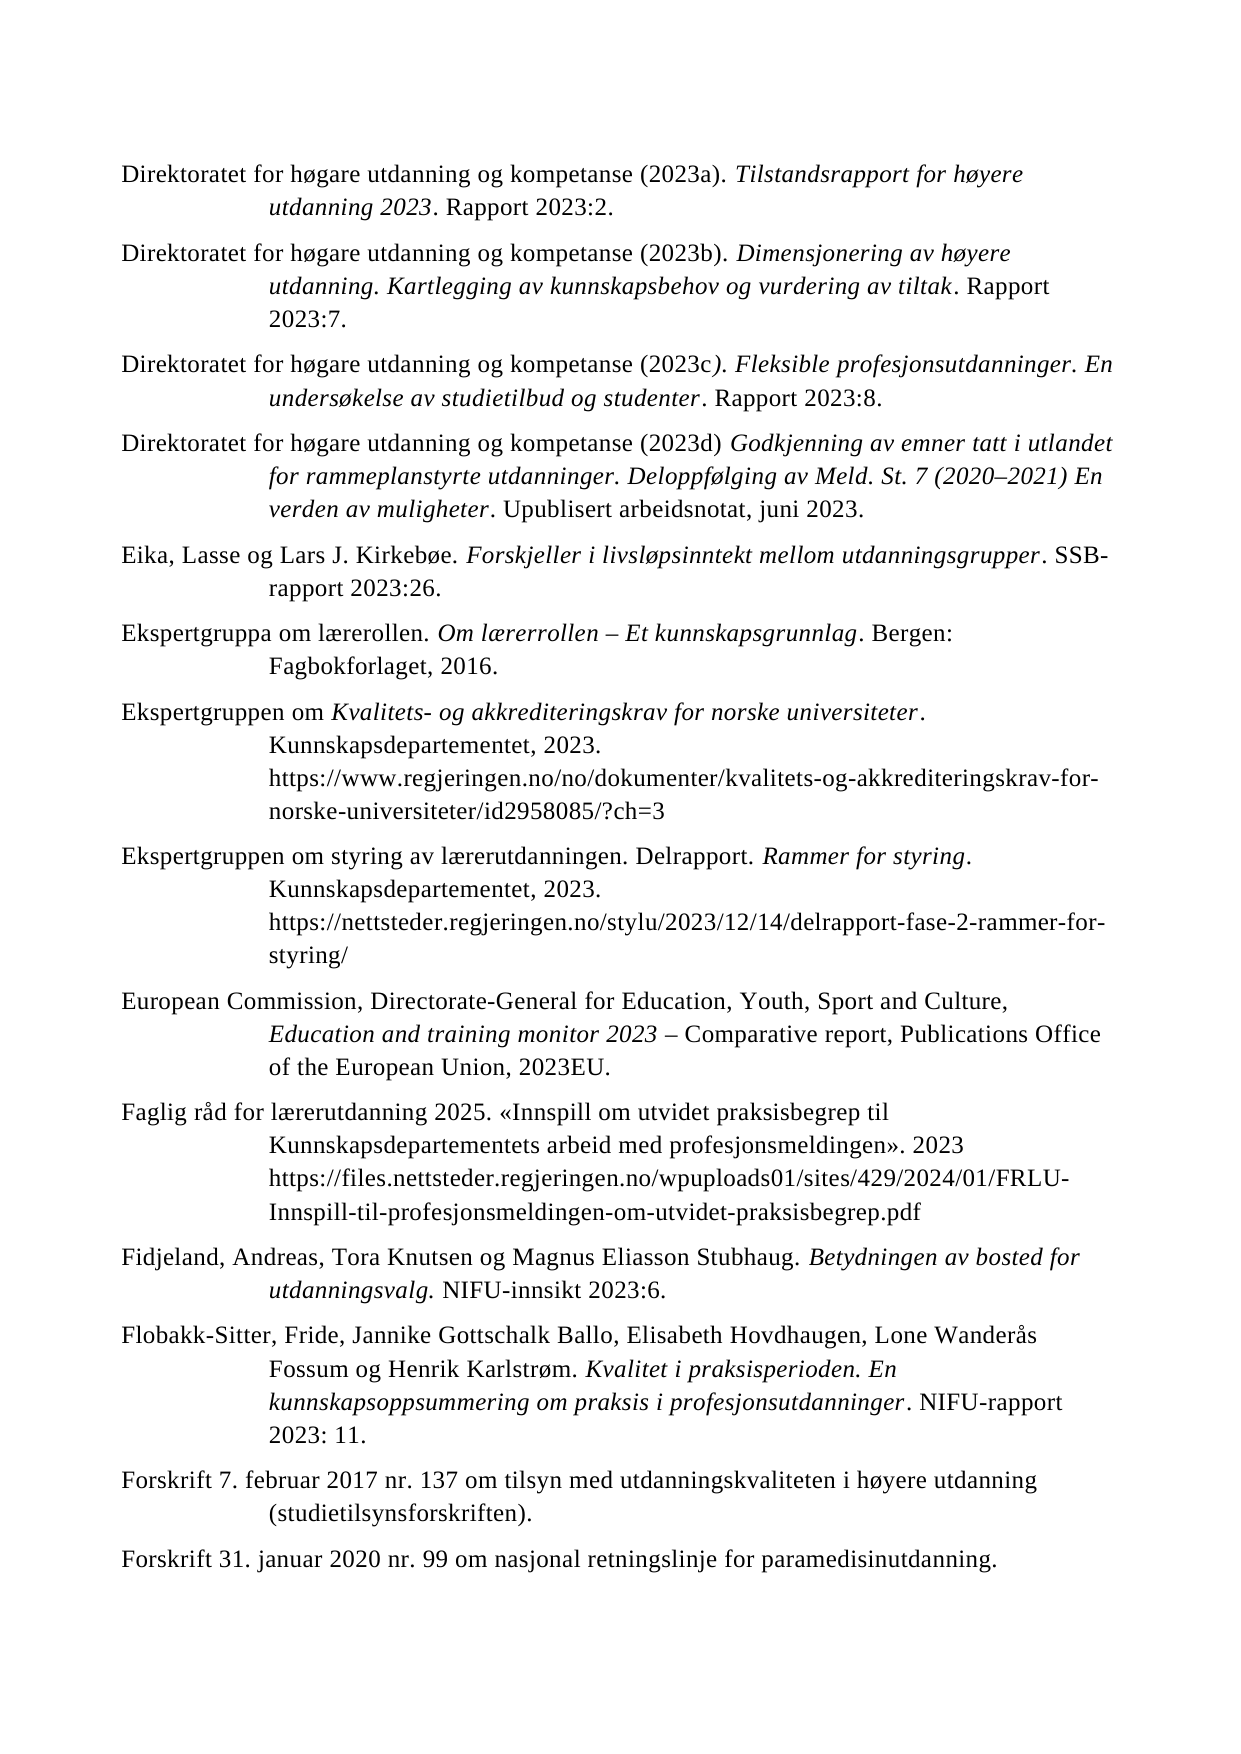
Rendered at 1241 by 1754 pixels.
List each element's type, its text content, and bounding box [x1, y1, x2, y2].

text Eika, Lasse og Lars J. Kirkebøe. Forskjeller i livsløpsinntekt mellom utdanningsgrupper. SSB- rapport 2023:26. [121, 540, 1119, 601]
text Fidjeland, Andreas, Tora Knutsen og Magnus Eliasson Stubhaug. Betydningen av bosted for utdanningsvalg. NIFU-innsikt 2023:6. [121, 1242, 1119, 1304]
text Forskrift 7. februar 2017 nr. 137 om tilsyn med utdanningskvaliteten i høyere utdanning (studietilsynsforskriften). [121, 1465, 1119, 1527]
text Direktoratet for høgare utdanning og kompetanse (2023a). Tilstandsrapport for høyere utdanning 2023. Rapport 2023:2. [121, 159, 1119, 221]
text Direktoratet for høgare utdanning og kompetanse (2023b). Dimensjonering av høyere utdanning. Kartlegging av kunnskapsbehov og vurdering av tiltak. Rapport 2023:7. [121, 238, 1119, 333]
text Ekspertgruppen om Kvalitets- og akkrediteringskrav for norske universiteter. Kunnskapsdepartementet, 2023. https://www.regjeringen.no/no/dokumenter/kvalitets-og-akkrediteringskrav-for-norske-universiteter/id2958085/?ch=3 [121, 697, 1119, 824]
text Faglig råd for lærerutdanning 2025. «Innspill om utvidet praksisbegrep til Kunnskapsdepartementets arbeid med profesjonsmeldingen». 2023 https://files.nettsteder.regjeringen.no/wpuploads01/sites/429/2024/01/FRLU-Innspill-til-profesjonsmeldingen-om-utvidet-praksisbegrep.pdf [121, 1097, 1119, 1225]
text Ekspertgruppa om lærerollen. Om lærerrollen – Et kunnskapsgrunnlag. Bergen: Fagbokforlaget, 2016. [121, 618, 1119, 680]
text Forskrift 31. januar 2020 nr. 99 om nasjonal retningslinje for paramedisinutdanning. [121, 1544, 1119, 1572]
text Direktoratet for høgare utdanning og kompetanse (2023d) Godkjenning av emner tatt i utlandet for rammeplanstyrte utdanninger. Deloppfølging av Meld. St. 7 (2020–2021) En verden av muligheter. Upublisert arbeidsnotat, juni 2023. [121, 428, 1119, 523]
text Direktoratet for høgare utdanning og kompetanse (2023c). Fleksible profesjonsutdanninger. En undersøkelse av studietilbud og studenter. Rapport 2023:8. [121, 349, 1119, 411]
text European Commission, Directorate-General for Education, Youth, Sport and Culture, Education and training monitor 2023 – Comparative report, Publications Office of the European Union, 2023EU. [121, 986, 1119, 1081]
text Ekspertgruppen om styring av lærerutdanningen. Delrapport. Rammer for styring. Kunnskapsdepartementet, 2023. https://nettsteder.regjeringen.no/stylu/2023/12/14/delrapport-fase-2-rammer-for-styring/ [121, 841, 1119, 969]
text Flobakk-Sitter, Fride, Jannike Gottschalk Ballo, Elisabeth Hovdhaugen, Lone Wanderås Fossum og Henrik Karlstrøm. Kvalitet i praksisperioden. En kunnskapsoppsummering om praksis i profesjonsutdanninger. NIFU-rapport 2023: 11. [121, 1321, 1119, 1448]
